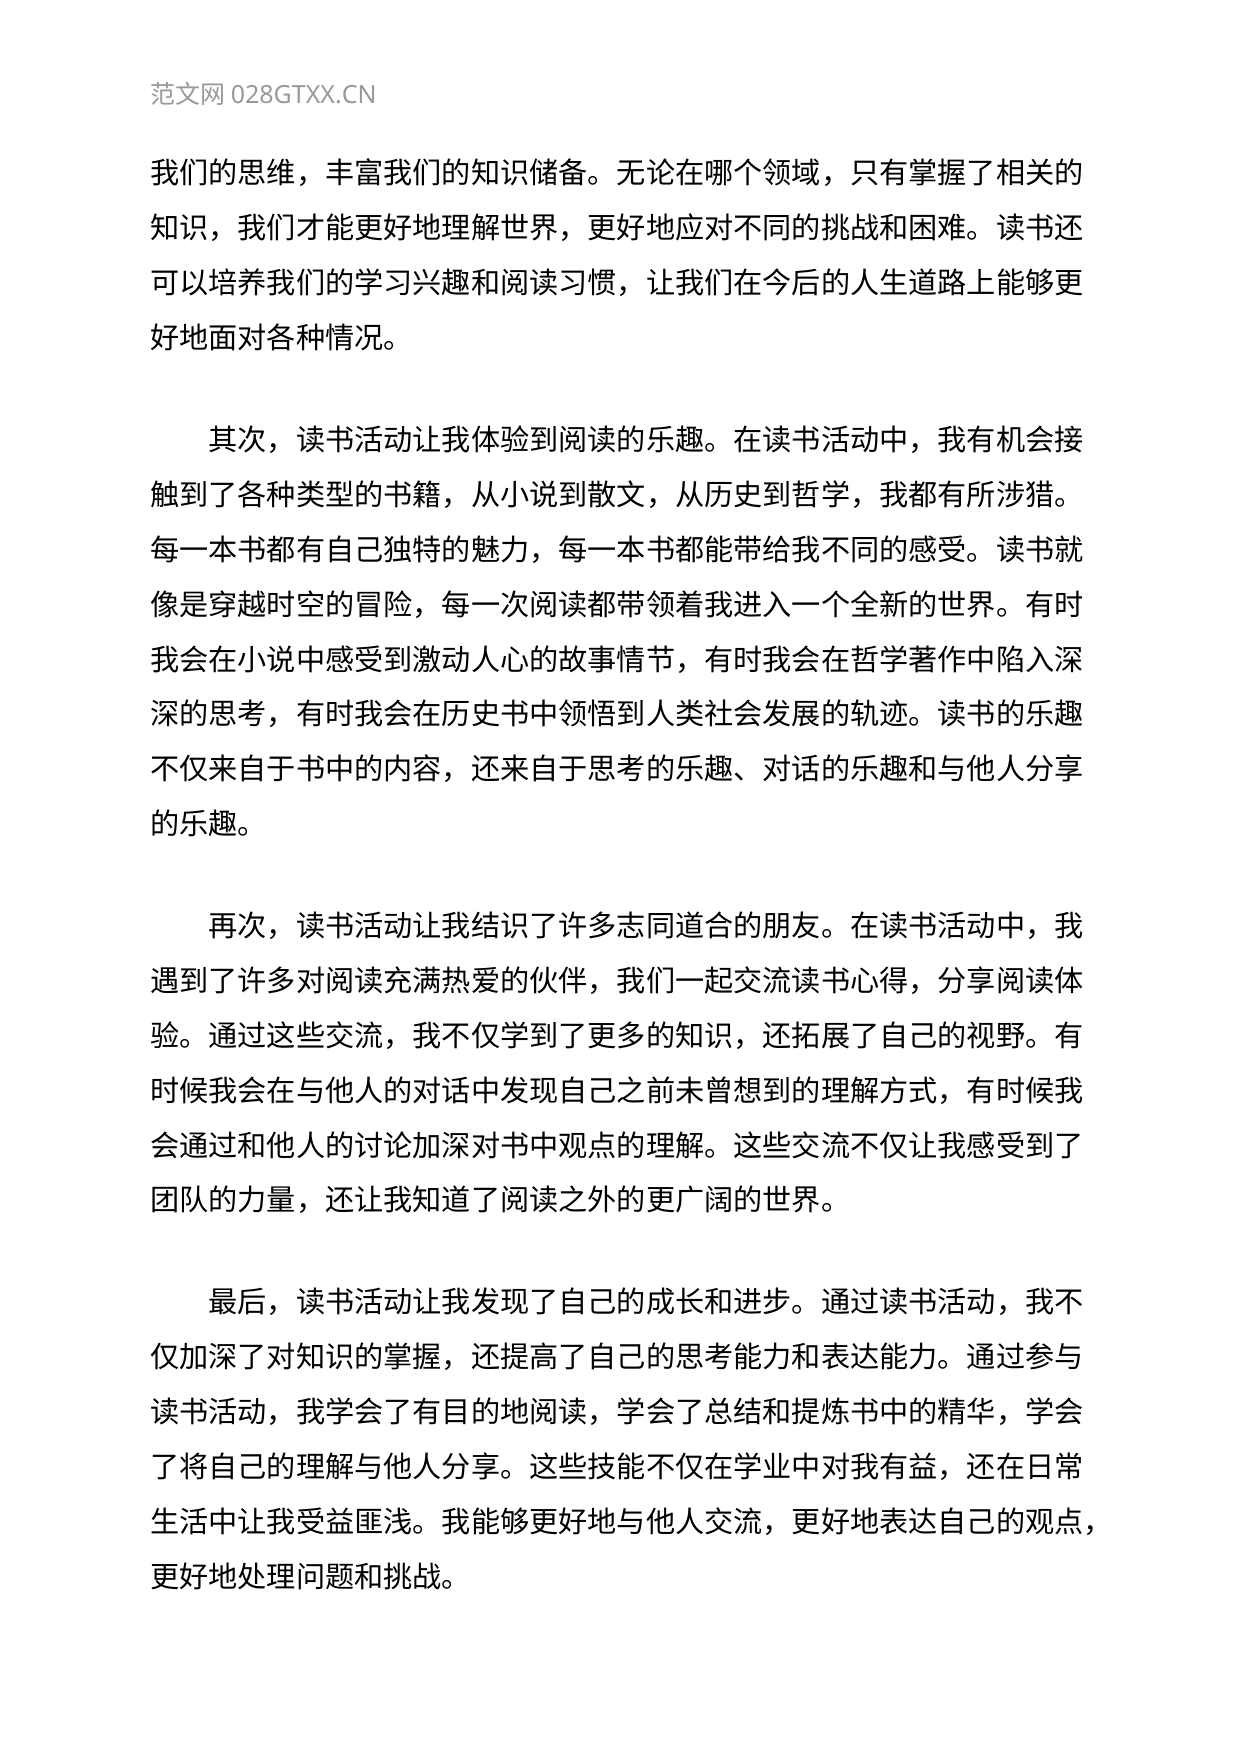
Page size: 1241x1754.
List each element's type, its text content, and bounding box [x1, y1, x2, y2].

text 最后，读书活动让我发现了自己的成长和进步。通过读书活动，我不仅加深了对知识的掌握，还提高了自己的思考能力和表达能力。通过参与读书活动，我学会了有目的地阅读，学会了总结和提炼书中的精华，学会了将自己的理解与他人分享。这些技能不仅在学业中对我有益，还在日常生活中让我受益匪浅。我能够更好地与他人交流，更好地表达自己的观点，更好地处理问题和挑战。 [150, 1279, 1090, 1596]
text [150, 150, 1090, 357]
text 再次，读书活动让我结识了许多志同道合的朋友。在读书活动中，我遇到了许多对阅读充满热爱的伙伴，我们一起交流读书心得，分享阅读体验。通过这些交流，我不仅学到了更多的知识，还拓展了自己的视野。有时候我会在与他人的对话中发现自己之前未曾想到的理解方式，有时候我会通过和他人的讨论加深对书中观点的理解。这些交流不仅让我感受到了团队的力量，还让我知道了阅读之外的更广阔的世界。 [150, 902, 1090, 1219]
text 其次，读书活动让我体验到阅读的乐趣。在读书活动中，我有机会接触到了各种类型的书籍，从小说到散文，从历史到哲学，我都有所涉猎。每一本书都有自己独特的魅力，每一本书都能带给我不同的感受。读书就像是穿越时空的冒险，每一次阅读都带领着我进入一个全新的世界。有时我会在小说中感受到激动人心的故事情节，有时我会在哲学著作中陷入深深的思考，有时我会在历史书中领悟到人类社会发展的轨迹。读书的乐趣不仅来自于书中的内容，还来自于思考的乐趣、对话的乐趣和与他人分享的乐趣。 [150, 416, 1090, 843]
